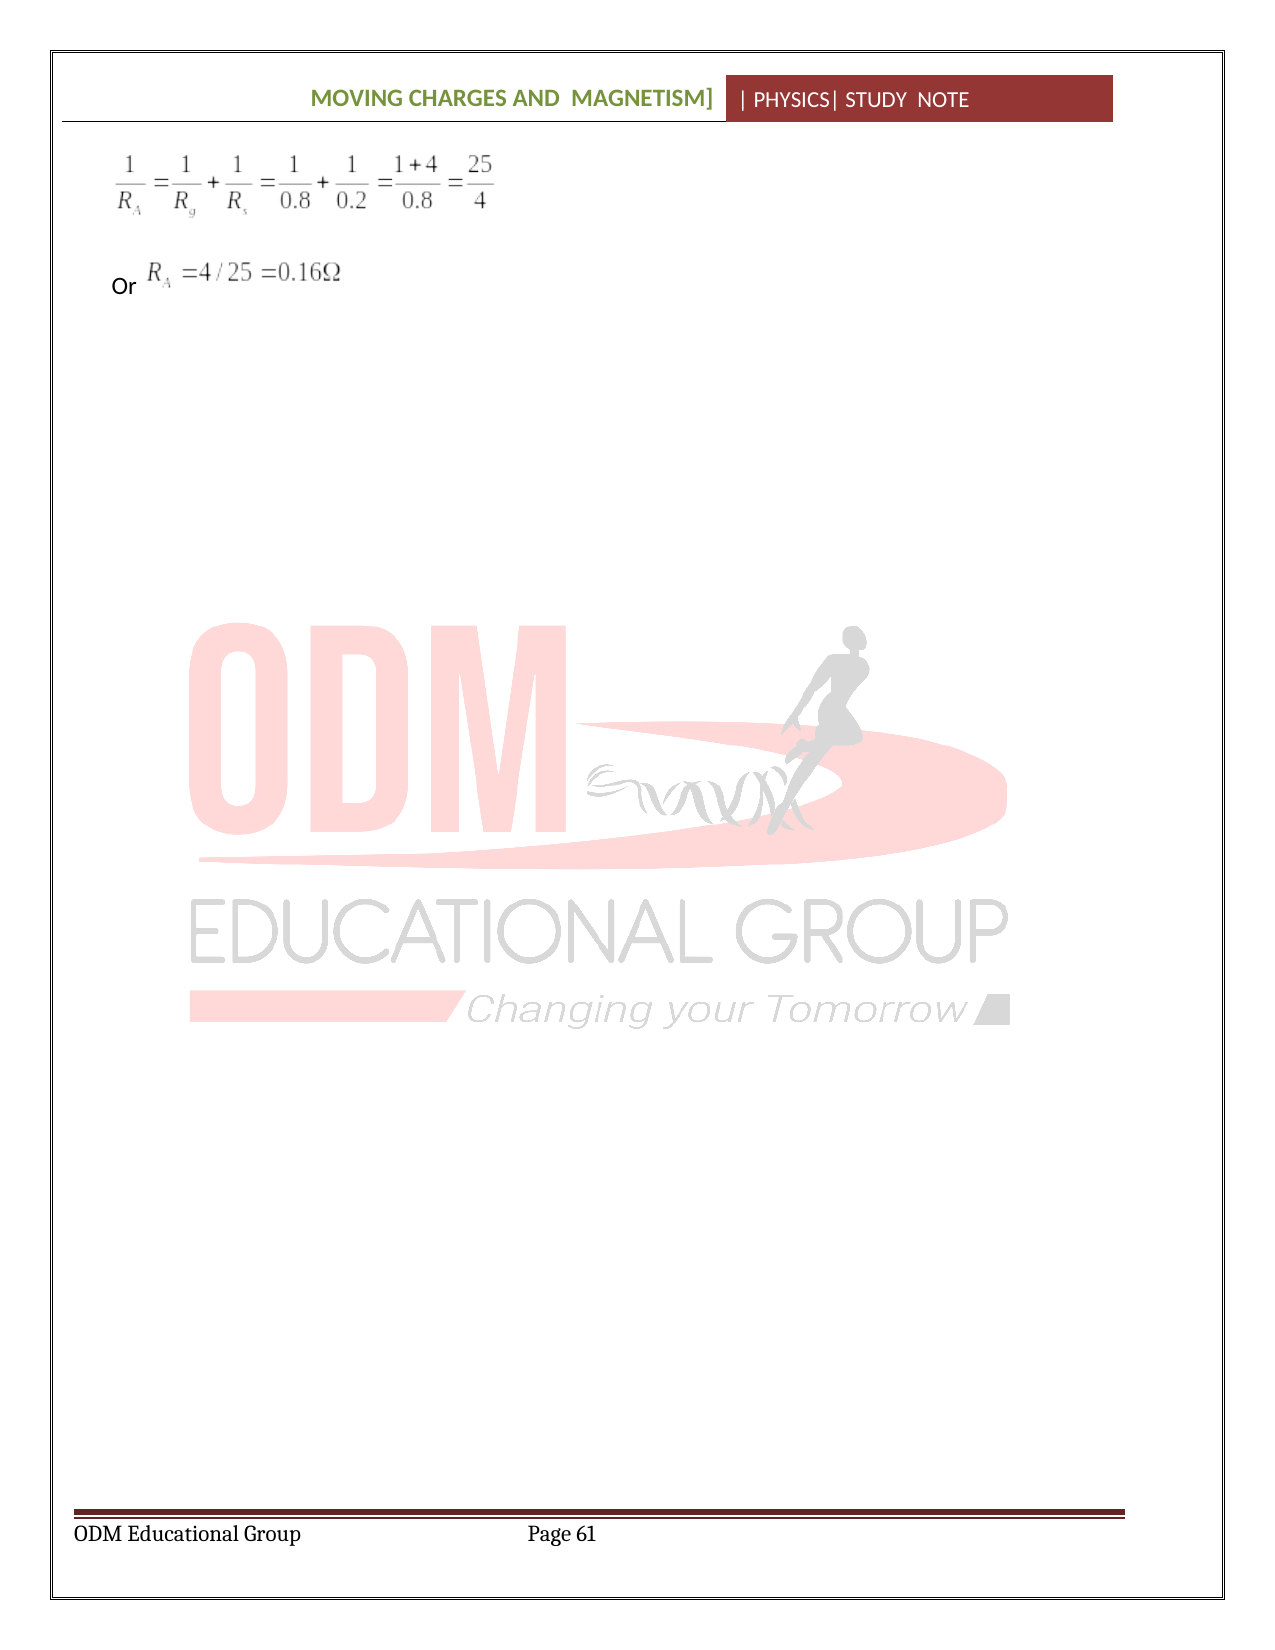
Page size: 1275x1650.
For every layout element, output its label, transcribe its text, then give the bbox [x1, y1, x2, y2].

text Or [74, 255, 1125, 301]
